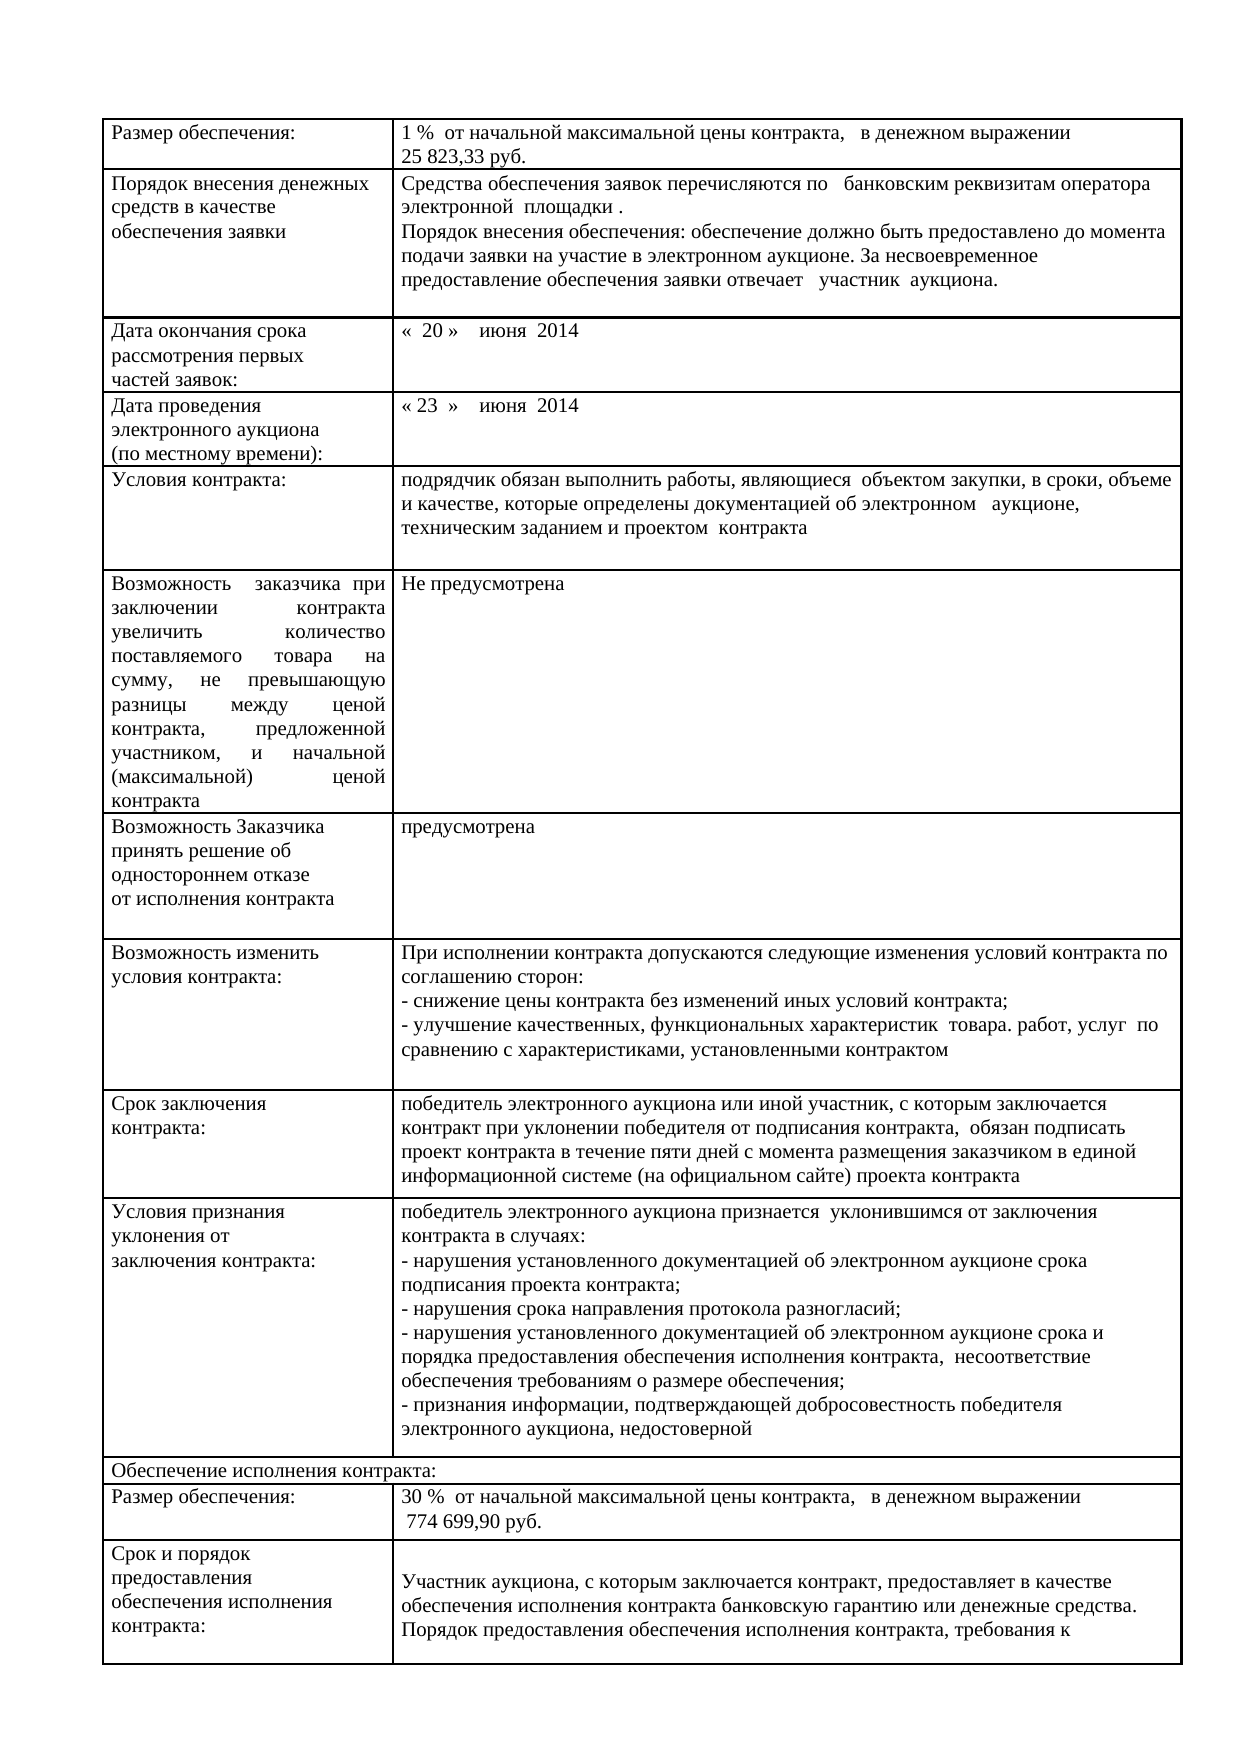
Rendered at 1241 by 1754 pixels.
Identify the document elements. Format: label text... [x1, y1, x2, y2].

table_cell Размер обеспечения: [104, 120, 392, 168]
table_cell Обеспечение исполнения контракта: [104, 1458, 1180, 1482]
table_cell Возможность изменить условия контракта: [104, 940, 392, 1088]
table_cell Условия признания уклонения от заключения контракта: [104, 1199, 392, 1456]
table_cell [394, 1541, 1180, 1663]
table_cell Возможность Заказчика принять решение об одностороннем отказе от исполнения контракта [104, 814, 392, 938]
table_cell При исполнении контракта допускаются следующие изменения условий контракта по соглашению сторон: - снижение цены контракта без изменений иных условий контракта; - улучшение качественных, функциональных характеристик товара. работ, услуг по сравнению с характеристиками, установленными контрактом [394, 940, 1180, 1088]
table_cell Дата проведения электронного аукциона (по местному времени): [104, 393, 392, 465]
table_cell Срок заключения контракта: [104, 1091, 392, 1197]
table_cell 30 % от начальной максимальной цены контракта, в денежном выражении 774 699,90 руб. [394, 1485, 1180, 1539]
table_cell победитель электронного аукциона признается уклонившимся от заключения контракта в случаях: - нарушения установленного документацией об электронном аукционе срока подписания проекта контракта; - нарушения срока направления протокола разногласий; - нарушения установленного документацией об электронном аукционе срока и порядка предоставления обеспечения исполнения контракта, несоответствие обеспечения требованиям о размере обеспечения; - признания информации, подтверждающей добросовестность победителя электронного аукциона, недостоверной [394, 1199, 1180, 1456]
table_cell Не предусмотрена [394, 571, 1180, 812]
table_cell Средства обеспечения заявок перечисляются по банковским реквизитам оператора электронной площадки . Порядок внесения обеспечения: обеспечение должно быть предоставлено до момента подачи заявки на участие в электронном аукционе. За несвоевременное предоставление обеспечения заявки отвечает участник аукциона. [394, 170, 1180, 316]
table_cell Возможность заказчика при заключении контракта увеличить количество поставляемого товара на сумму, не превышающую разницы между ценой контракта, предложенной участником, и начальной (максимальной) ценой контракта [104, 571, 392, 812]
table_cell Дата окончания срока рассмотрения первых частей заявок: [104, 319, 392, 391]
table_cell Размер обеспечения: [104, 1485, 392, 1539]
table_cell 1 % от начальной максимальной цены контракта, в денежном выражении 25 823,33 руб. [394, 120, 1180, 168]
table_cell предусмотрена [394, 814, 1180, 938]
table_cell « 23 » июня 2014 [394, 393, 1180, 465]
table_cell подрядчик обязан выполнить работы, являющиеся объектом закупки, в сроки, объеме и качестве, которые определены документацией об электронном аукционе, техническим заданием и проектом контракта [394, 467, 1180, 569]
table_cell Условия контракта: [104, 467, 392, 569]
table_cell победитель электронного аукциона или иной участник, с которым заключается контракт при уклонении победителя от подписания контракта, обязан подписать проект контракта в течение пяти дней с момента размещения заказчиком в единой информационной системе (на официальном сайте) проекта контракта [394, 1091, 1180, 1197]
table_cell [104, 1541, 392, 1663]
table_cell « 20 » июня 2014 [394, 319, 1180, 391]
table_cell Порядок внесения денежных средств в качестве обеспечения заявки [104, 170, 392, 316]
